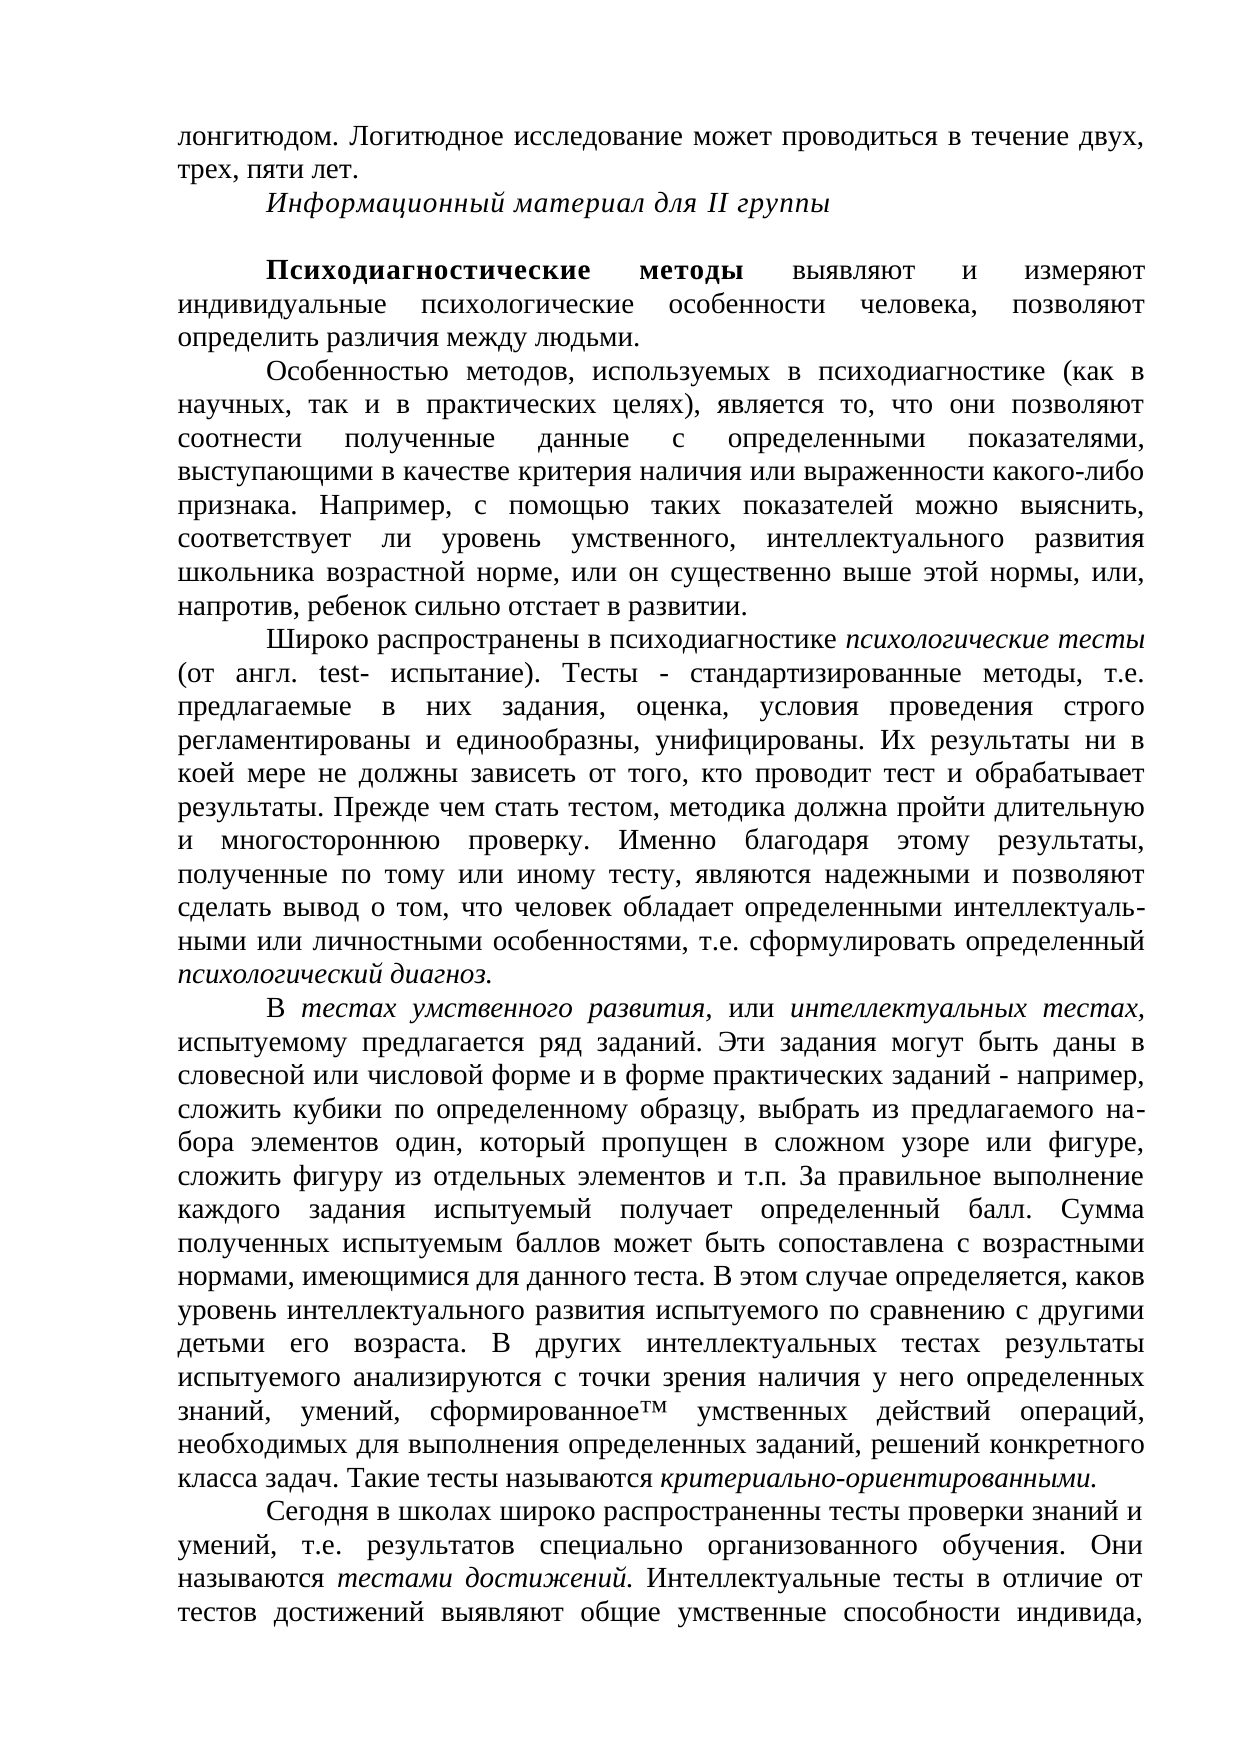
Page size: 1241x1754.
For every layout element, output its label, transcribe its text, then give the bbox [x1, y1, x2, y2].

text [177, 1493, 1143, 1627]
text Широко распространены в психодиагностике психологические тесты (от англ. test- испытание). Тесты - стандартизированные методы, т.е. предлагаемые в них задания, оценка, условия проведения строго регламентированы и единообразны, унифицированы. Их результаты ни в коей мере не должны зависеть от того, кто проводит тест и обрабатывает результаты. Прежде чем стать тестом, методика должна пройти длительную и многостороннюю проверку. Именно благодаря этому результаты, полученные по тому или иному тесту, являются надежными и позволяют сделать вывод о том, что человек обладает определенными интеллектуальными или личностными особенностями, т.е. сформулировать определенный психологический диагноз. [177, 621, 1145, 990]
text Особенностью методов, используемых в психодиагностике (как в научных, так и в практических целях), является то, что они позволяют соотнести полученные данные с определенными показателями, выступающими в качестве критерия наличия или выраженности какого-либо признака. Например, с помощью таких показателей можно выяснить, соответствует ли уровень умственного, интеллектуального развития школьника возрастной норме, или он существенно выше этой нормы, или, напротив, ребенок сильно отстает в развитии. [177, 353, 1145, 621]
text Информационный материал для II группы [177, 185, 1145, 219]
text В тестах умственного развития, или интеллектуальных тестах, испытуемому предлагается ряд заданий. Эти задания могут быть даны в словесной или числовой форме и в форме практических заданий - например, сложить кубики по определенному образцу, выбрать из предлагаемого набора элементов один, который пропущен в сложном узоре или фигуре, сложить фигуру из отдельных элементов и т.п. За правильное выполнение каждого задания испытуемый получает определенный балл. Сумма полученных испытуемым баллов может быть сопоставлена с возрастными нормами, имеющимися для данного теста. В этом случае определяется, каков уровень интеллектуального развития испытуемого по сравнению с другими детьми его возраста. В других интеллектуальных тестах результаты испытуемого анализируются с точки зрения наличия у него определенных знаний, умений, сформированное™ умственных действий операций, необходимых для выполнения определенных заданий, решений конкретного класса задач. Такие тесты называются критериально-ориентированными. [177, 990, 1145, 1493]
text Психодиагностические методы выявляют и измеряют индивидуальные психологические особенности человека, позволяют определить различия между людьми. [177, 252, 1145, 353]
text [177, 118, 1145, 185]
